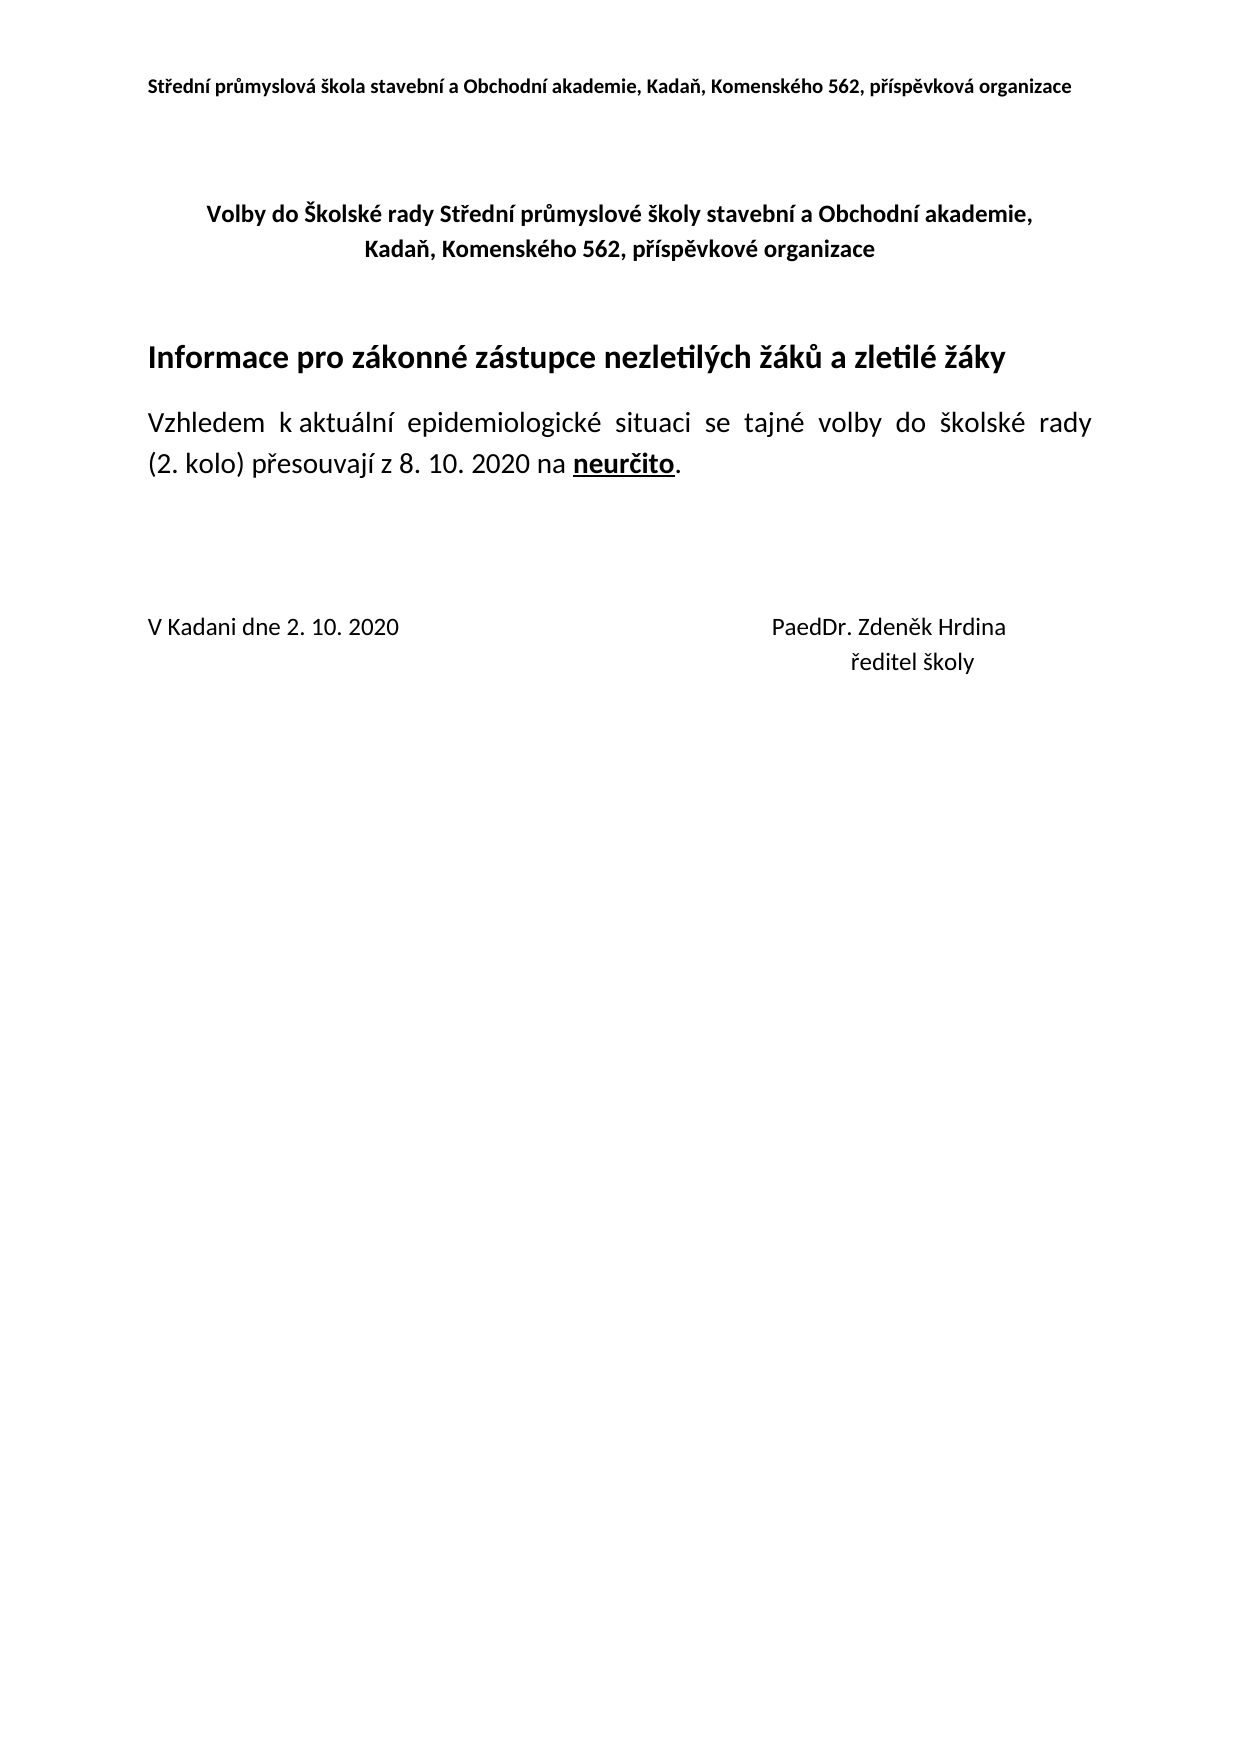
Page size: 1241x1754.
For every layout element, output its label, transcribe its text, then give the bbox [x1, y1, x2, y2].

text V Kadani dne 2. 10. 2020 PaedDr. Zdeněk Hrdina [148, 611, 1093, 642]
text Kadaň, Komenského 562, příspěvkové organizace [148, 233, 1093, 264]
text Vzhledem k aktuální epidemiologické situaci se tajné volby do školské rady (2. kolo) přesouvají z 8. 10. 2020 na neurčito. [148, 404, 1093, 480]
text Volby do Školské rady Střední průmyslové školy stavební a Obchodní akademie, [148, 198, 1093, 229]
text Informace pro zákonné zástupce nezletilých žáků a zletilé žáky [148, 336, 1093, 377]
text ředitel školy [590, 646, 1093, 677]
